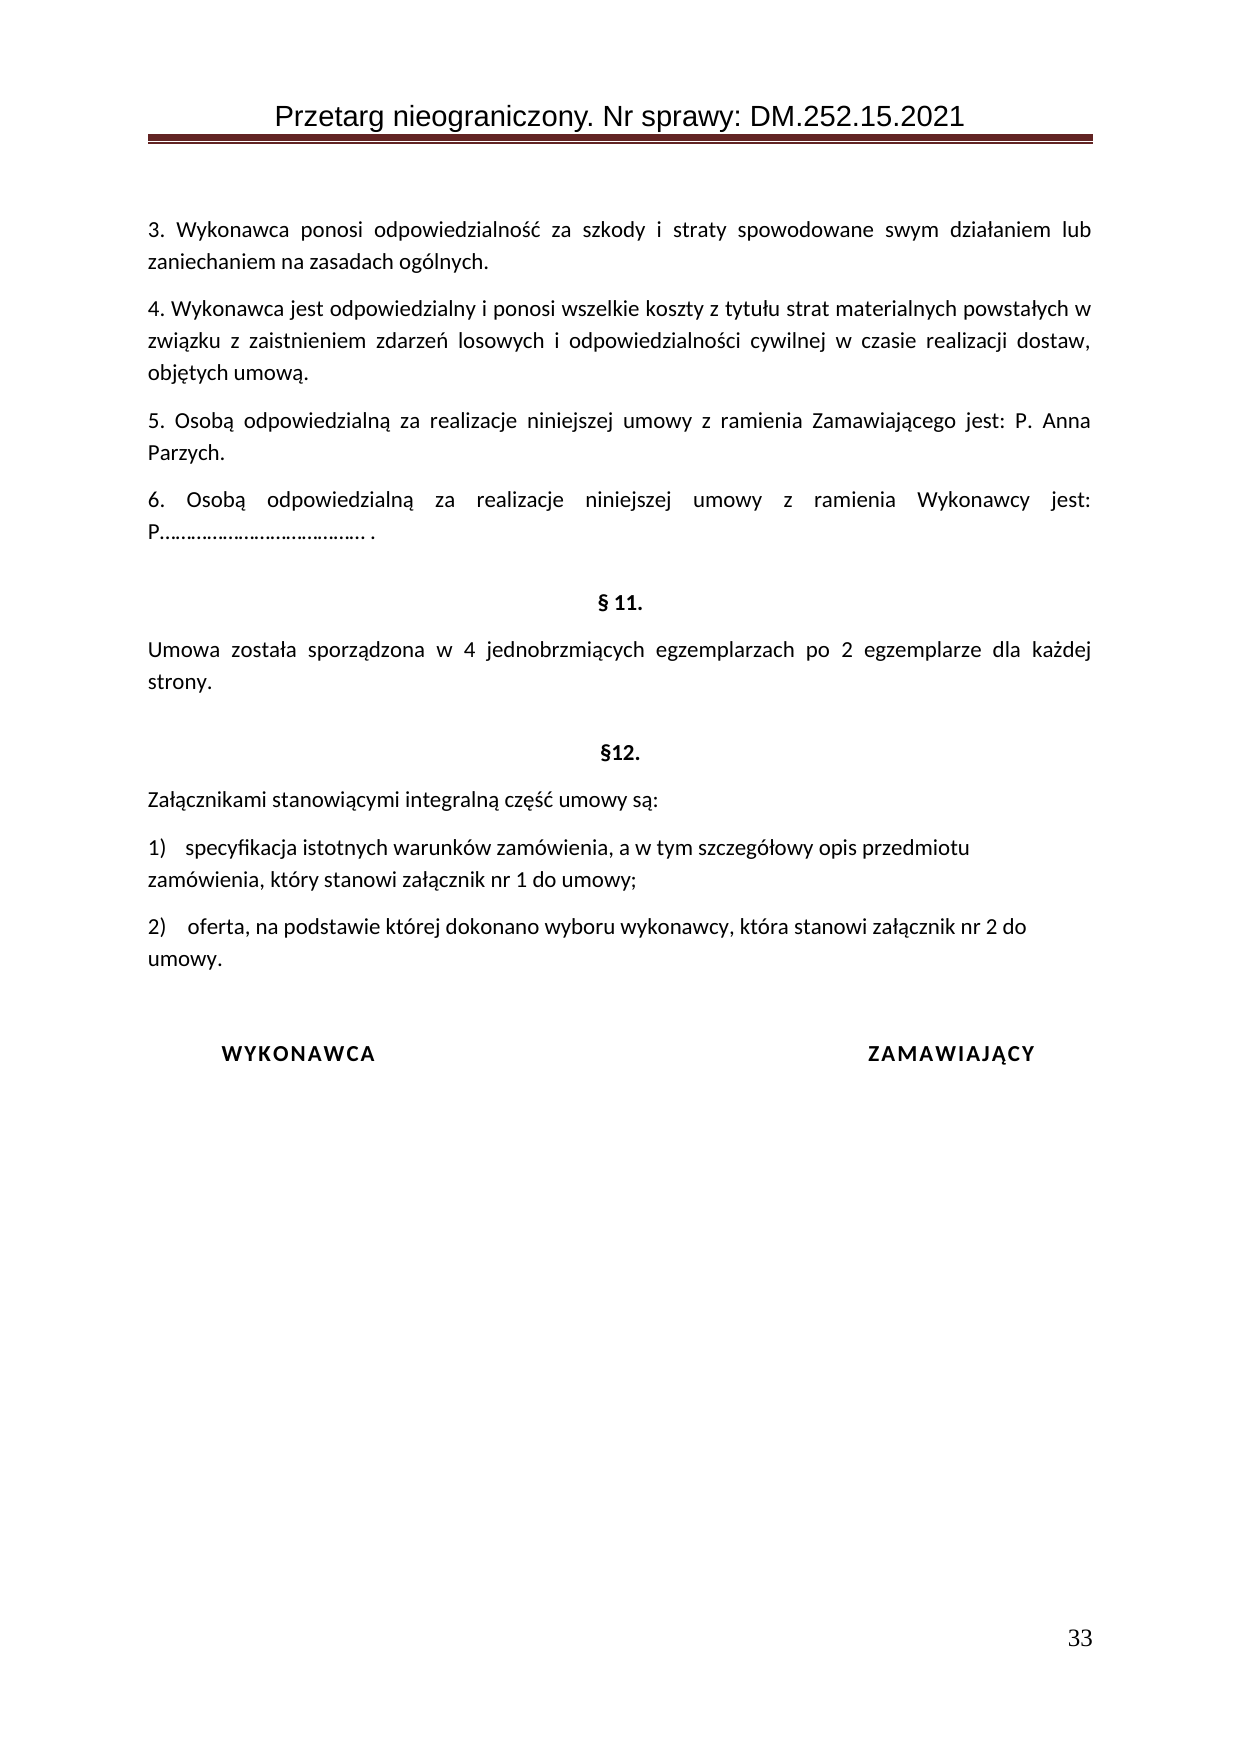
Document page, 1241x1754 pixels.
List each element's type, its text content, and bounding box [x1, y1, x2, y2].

text WYKONAWCA ZAMAWIAJĄCY [148, 1039, 1093, 1067]
text Załącznikami stanowiącymi integralną część umowy są: [148, 786, 1093, 813]
text Umowa została sporządzona w 4 jednobrzmiących egzemplarzach po 2 egzemplarze dla każdej strony. [148, 635, 1093, 696]
text 4. Wykonawca jest odpowiedzialny i ponosi wszelkie koszty z tytułu strat materialnych powstałych w związku z zaistnieniem zdarzeń losowych i odpowiedzialności cywilnej w czasie realizacji dostaw, objętych umową. [148, 294, 1093, 387]
list specyfikacja istotnych warunków zamówienia, a w tym szczegółowy opis przedmiotu zamówienia, który stanowi załącznik nr 1 do umowy; [148, 833, 1093, 893]
text 5. Osobą odpowiedzialną za realizacje niniejszej umowy z ramienia Zamawiającego jest: P. Anna Parzych. [148, 406, 1093, 466]
text 6. Osobą odpowiedzialną za realizacje niniejszej umowy z ramienia Wykonawcy jest: P………………………………… . [148, 485, 1093, 545]
text § 11. [148, 588, 1093, 616]
text 3. Wykonawca ponosi odpowiedzialność za szkody i straty spowodowane swym działaniem lub zaniechaniem na zasadach ogólnych. [148, 215, 1093, 275]
list oferta, na podstawie której dokonano wyboru wykonawcy, która stanowi załącznik nr 2 do umowy. [148, 912, 1093, 972]
text §12. [148, 738, 1093, 766]
